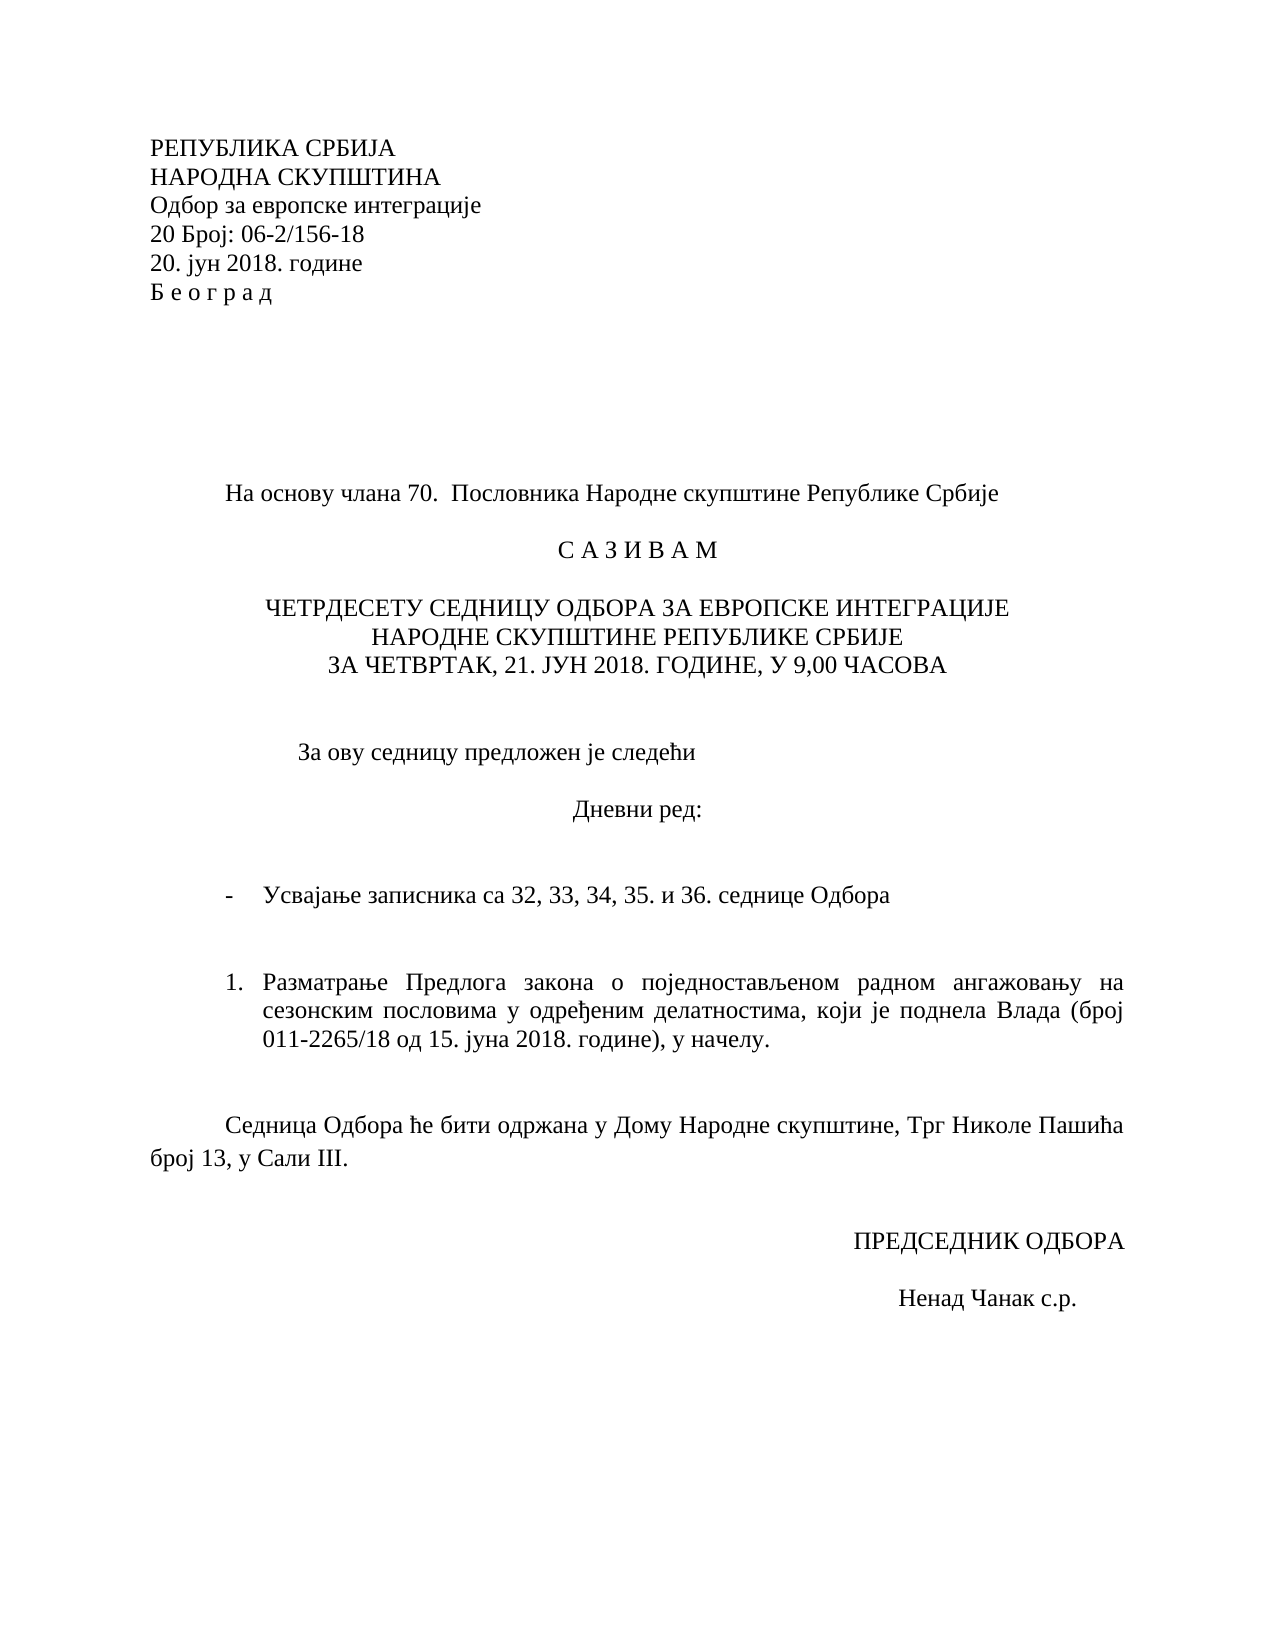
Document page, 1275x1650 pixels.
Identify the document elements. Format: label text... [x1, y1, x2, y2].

text Одбор за европске интеграције [150, 190, 1125, 219]
text За ову седницу предложен је следећи [150, 737, 1125, 765]
text Б е о г р а д [150, 277, 1125, 305]
text 20 Број: 06-2/156-18 [150, 219, 1125, 248]
text Ненад Чанак с.р. [750, 1283, 1125, 1312]
list Усвајање записника са 32, 33, 34, 35. и 36. седнице Одбора [225, 880, 1125, 909]
text НАРОДНА СКУПШТИНА [150, 162, 1125, 190]
text ПРЕДСЕДНИК ОДБОРА [150, 1226, 1125, 1255]
text Дневни ред: [150, 794, 1125, 823]
text ЗА ЧЕТВРТАК, 21. ЈУН 2018. ГОДИНЕ, У 9,00 ЧАСОВА [150, 650, 1125, 679]
text На основу члана 70. Пословника Народне скупштине Републике Србије [150, 478, 1125, 507]
text НАРОДНЕ СКУПШТИНЕ РЕПУБЛИКЕ СРБИЈЕ [150, 622, 1125, 650]
list Разматрање Предлога закона о поједностављеном радном ангажовању на сезонским пословима у одређеним делатностима, који је поднела Влада (број 011-2265/18 од 15. јуна 2018. године), у начелу. [225, 967, 1125, 1053]
text ЧЕТРДЕСЕТУ СЕДНИЦУ ОДБОРА ЗА ЕВРОПСКЕ ИНТЕГРАЦИЈЕ [150, 593, 1125, 622]
text РЕПУБЛИКА СРБИЈА [150, 133, 1125, 162]
text 20. јун 2018. године [150, 248, 1125, 277]
text С А З И В А М [150, 535, 1125, 564]
text Седница Одбора ће бити одржана у Дому Народне скупштине, Трг Николе Пашића број 13, у Сали III. [150, 1110, 1125, 1172]
